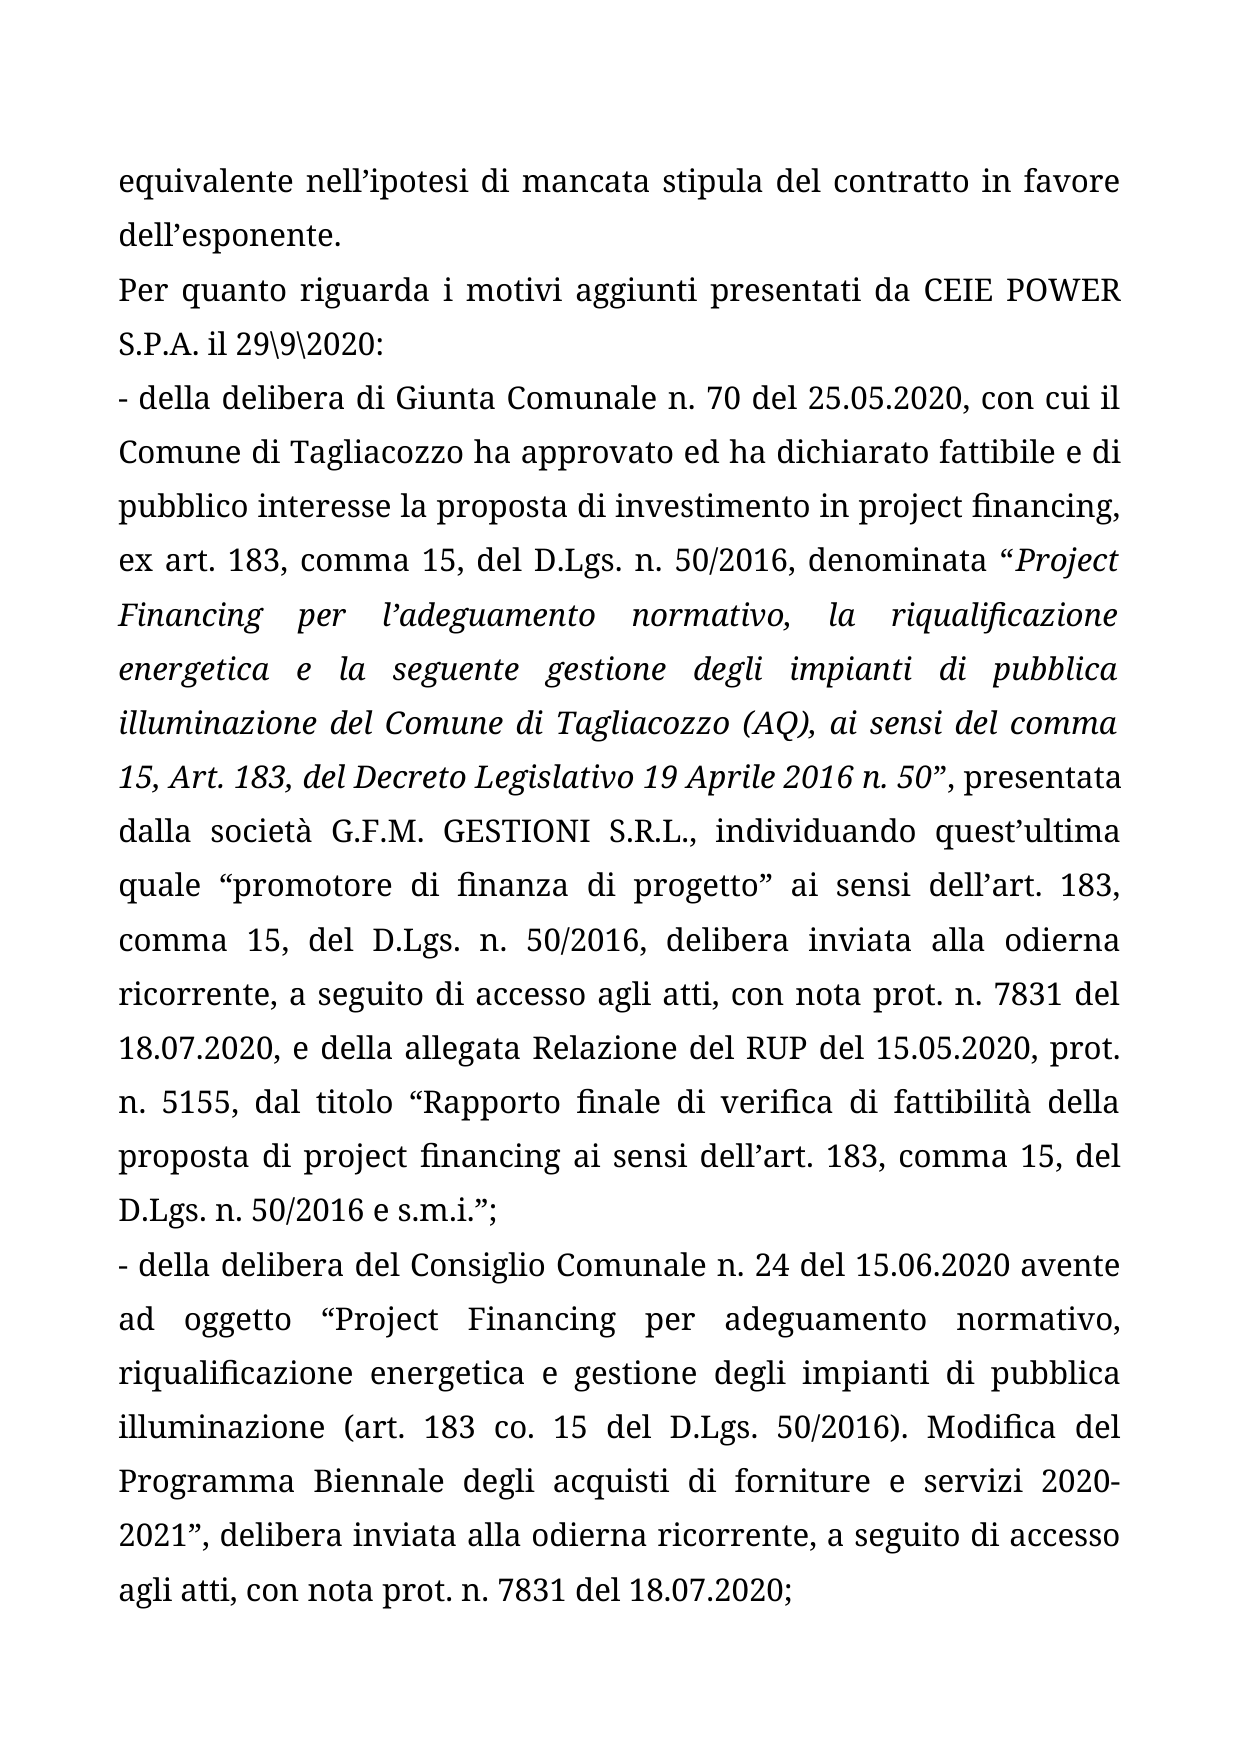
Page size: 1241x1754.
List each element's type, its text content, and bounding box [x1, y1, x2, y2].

text Per quanto riguarda i motivi aggiunti presentati da CEIE POWER S.P.A. il 29\9\2020: [118, 256, 1122, 364]
text - della delibera di Giunta Comunale n. 70 del 25.05.2020, con cui il Comune di Tagliacozzo ha approvato ed ha dichiarato fattibile e di pubblico interesse la proposta di investimento in project financing, ex art. 183, comma 15, del D.Lgs. n. 50/2016, denominata “Project Financing per l’adeguamento normativo, la riqualificazione energetica e la seguente gestione degli impianti di pubblica illuminazione del Comune di Tagliacozzo (AQ), ai sensi del comma 15, Art. 183, del Decreto Legislativo 19 Aprile 2016 n. 50”, presentata dalla società G.F.M. GESTIONI S.R.L., individuando quest’ultima quale “promotore di finanza di progetto” ai sensi dell’art. 183, comma 15, del D.Lgs. n. 50/2016, delibera inviata alla odierna ricorrente, a seguito di accesso agli atti, con nota prot. n. 7831 del 18.07.2020, e della allegata Relazione del RUP del 15.05.2020, prot. n. 5155, dal titolo “Rapporto finale di verifica di fattibilità della proposta di project financing ai sensi dell’art. 183, comma 15, del D.Lgs. n. 50/2016 e s.m.i.”; [118, 364, 1122, 1231]
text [118, 148, 1122, 256]
text - della delibera del Consiglio Comunale n. 24 del 15.06.2020 avente ad oggetto “Project Financing per adeguamento normativo, riqualificazione energetica e gestione degli impianti di pubblica illuminazione (art. 183 co. 15 del D.Lgs. 50/2016). Modifica del Programma Biennale degli acquisti di forniture e servizi 2020-2021”, delibera inviata alla odierna ricorrente, a seguito di accesso agli atti, con nota prot. n. 7831 del 18.07.2020; [118, 1231, 1122, 1610]
